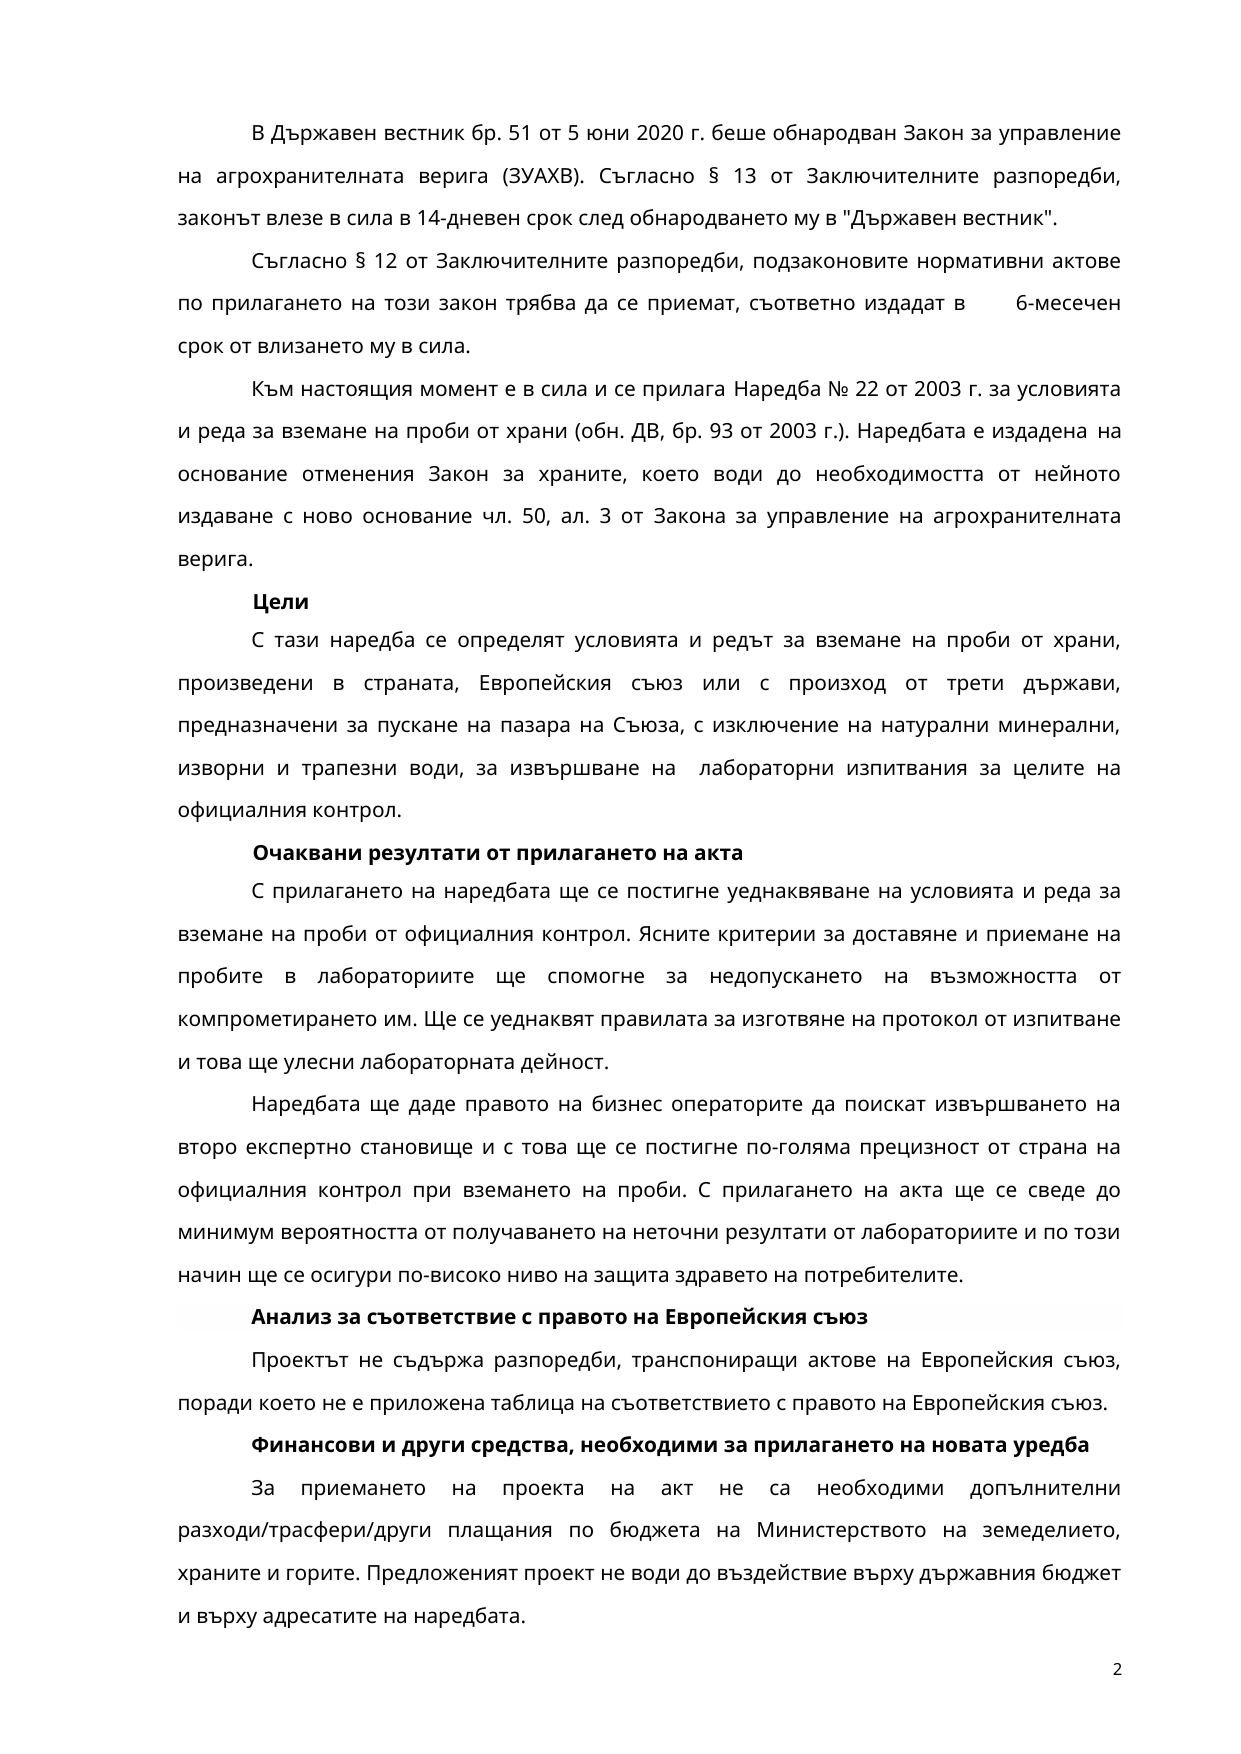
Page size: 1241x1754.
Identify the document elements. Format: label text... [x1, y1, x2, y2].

text Финансови и други средства, необходими за прилагането на новата уредба [177, 1430, 1122, 1459]
text С прилагането на наредбата ще се постигне уеднаквяване на условията и реда за вземане на проби от официалния контрол. Ясните критерии за доставяне и приемане на пробите в лабораториите ще спомогне за недопускането на възможността от компрометирането им. Ще се уеднаквят правилата за изготвяне на протокол от изпитване и това ще улесни лабораторната дейност. [177, 876, 1122, 1075]
text Очаквани резултати от прилагането на акта [177, 838, 1122, 867]
text В Държавен вестник бр. 51 от 5 юни 2020 г. беше обнародван Закон за управление на агрохранителната верига (ЗУАХВ). Съгласно § 13 от Заключителните разпоредби, законът влезе в сила в 14-дневен срок след обнародването му в "Държавен вестник". [177, 118, 1122, 232]
text За приемането на проекта на акт не са необходими допълнителни разходи/трасфери/други плащания по бюджета на Министерството на земеделието, храните и горите. Предложеният проект не води до въздействие върху държавния бюджет и върху адресатите на наредбата. [177, 1473, 1122, 1629]
text Наредбата ще даде правото на бизнес операторите да поискат извършването на второ експертно становище и с това ще се постигне по-голяма прецизност от страна на официалния контрол при вземането на проби. С прилагането на акта ще се сведе до минимум вероятността от получаването на неточни резултати от лабораториите и по този начин ще се осигури по-високо ниво на защита здравето на потребителите. [177, 1089, 1122, 1288]
text Съгласно § 12 от Заключителните разпоредби, подзаконовите нормативни актове по прилагането на този закон трябва да се приемат, съответно издадат в 6-месечен срок от влизането му в сила. [177, 246, 1122, 359]
text Към настоящия момент е в сила и се прилага Наредба № 22 от 2003 г. за условията и реда за вземане на проби от храни (обн. ДВ, бр. 93 от 2003 г.). Наредбата е издадена на основание отменения Закон за храните, което води до необходимостта от нейното издаване с ново основание чл. 50, ал. 3 от Закона за управление на агрохранителната верига. [177, 374, 1122, 573]
text Цели [177, 587, 1122, 615]
text Проектът не съдържа разпоредби, транспониращи актове на Европейския съюз, поради което не е приложена таблица на съответствието с правото на Европейския съюз. [177, 1345, 1122, 1416]
text Анализ за съответствие с правото на Европейския съюз [177, 1302, 1122, 1331]
text С тази наредба се определят условията и редът за вземане на проби от храни, произведени в страната, Европейския съюз или с произход от трети държави, предназначени за пускане на пазара на Съюза, с изключение на натурални минерални, изворни и трапезни води, за извършване на лабораторни изпитвания за целите на официалния контрол. [177, 625, 1122, 824]
